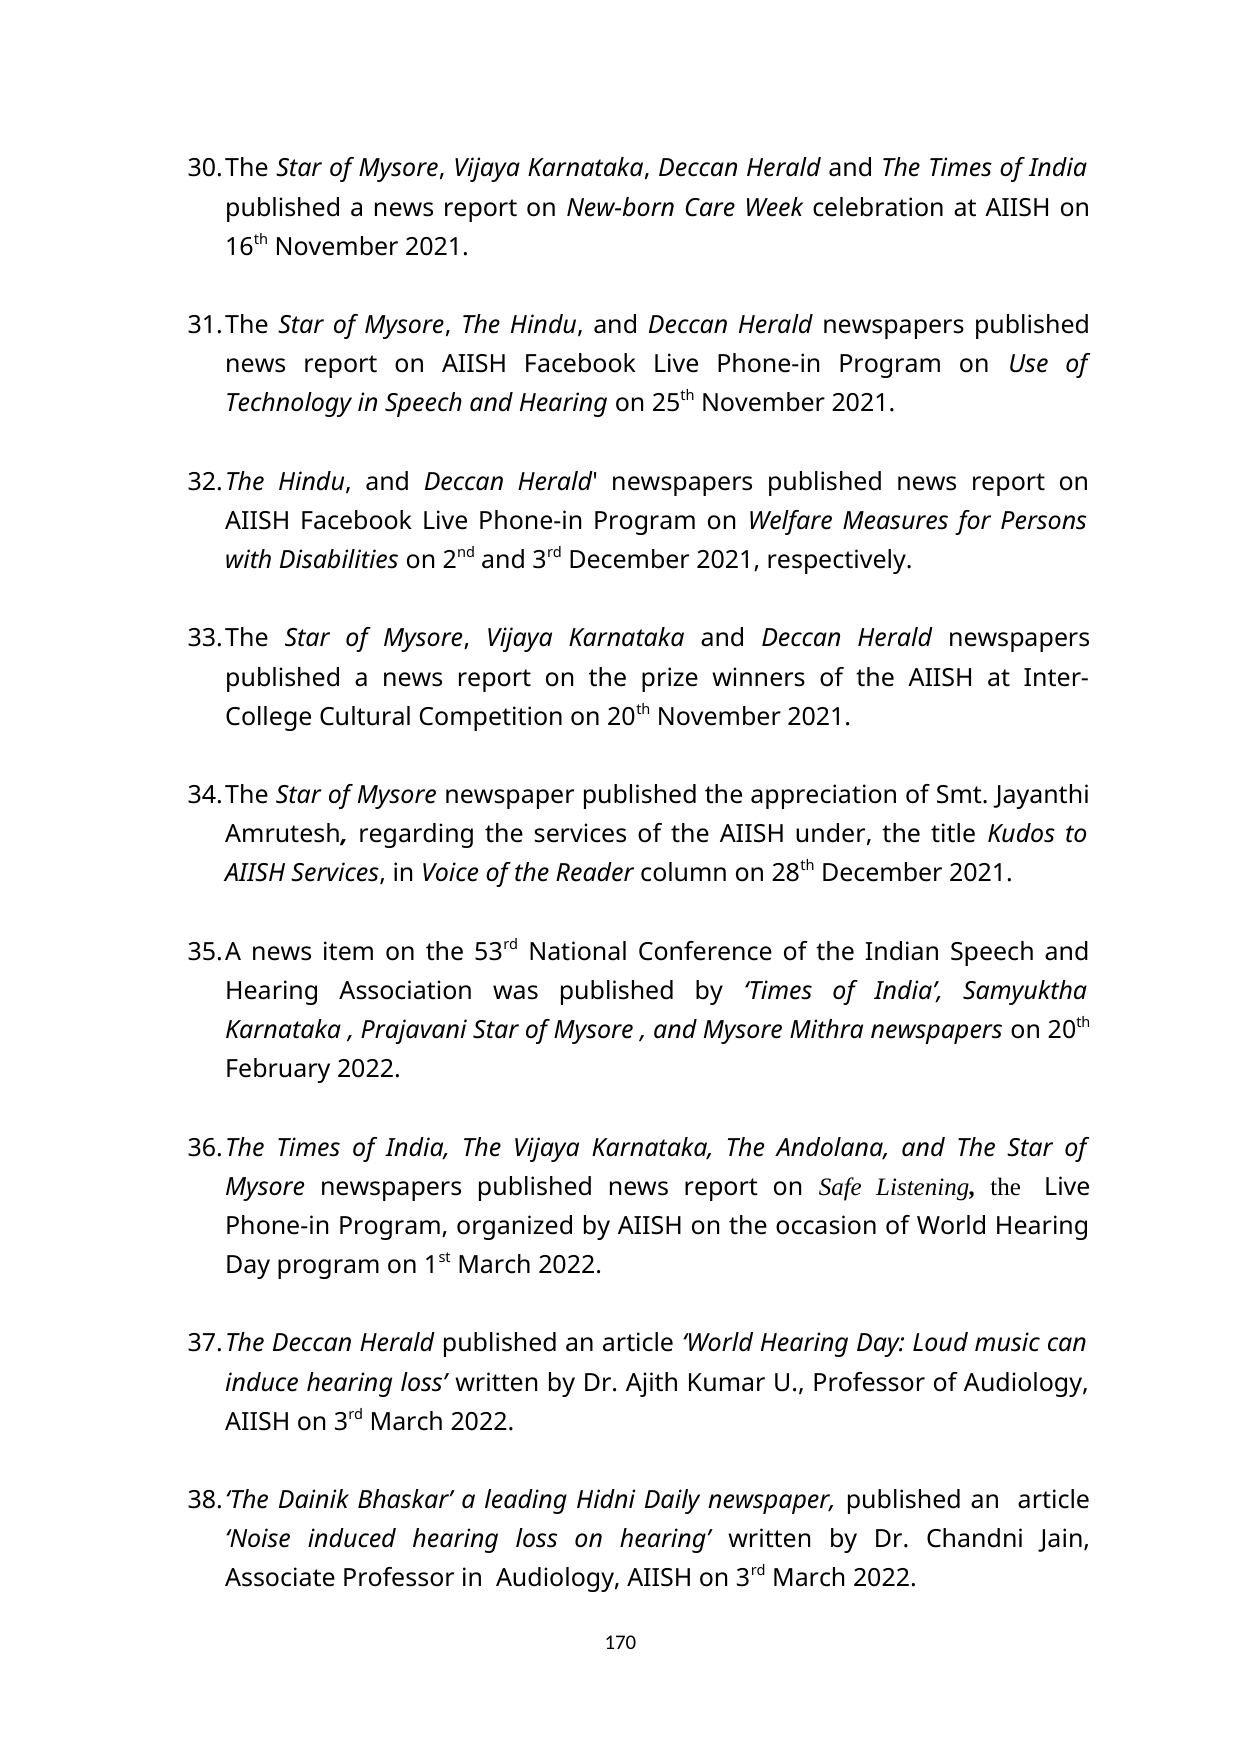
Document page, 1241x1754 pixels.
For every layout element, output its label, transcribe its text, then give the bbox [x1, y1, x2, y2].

list The Deccan Herald published an article ‘World Hearing Day: Loud music can induce hearing loss’ written by Dr. Ajith Kumar U., Professor of Audiology, AIISH on 3rd March 2022. [187, 1325, 1090, 1437]
list The Hindu, and Deccan Herald' newspapers published news report on AIISH Facebook Live Phone-in Program on Welfare Measures for Persons with Disabilities on 2nd and 3rd December 2021, respectively. [187, 463, 1090, 576]
list The Star of Mysore, Vijaya Karnataka, Deccan Herald and The Times of India published a news report on New-born Care Week celebration at AIISH on 16th November 2021. [187, 150, 1090, 262]
list A news item on the 53rd National Conference of the Indian Speech and Hearing Association was published by ‘Times of India’, Samyuktha Karnataka , Prajavani Star of Mysore , and Mysore Mithra newspapers on 20th February 2022. [187, 933, 1090, 1085]
list ‘The Dainik Bhaskar’ a leading Hidni Daily newspaper, published an article ‘Noise induced hearing loss on hearing’ written by Dr. Chandni Jain, Associate Professor in Audiology, AIISH on 3rd March 2022. [187, 1482, 1090, 1594]
list The Star of Mysore, Vijaya Karnataka and Deccan Herald newspapers published a news report on the prize winners of the AIISH at Inter-College Cultural Competition on 20th November 2021. [187, 620, 1090, 732]
list The Star of Mysore, The Hindu, and Deccan Herald newspapers published news report on AIISH Facebook Live Phone-in Program on Use of Technology in Speech and Hearing on 25th November 2021. [187, 307, 1090, 419]
list The Times of India, The Vijaya Karnataka, The Andolana, and The Star of Mysore newspapers published news report on Safe Listening, the Live Phone-in Program, organized by AIISH on the occasion of World Hearing Day program on 1st March 2022. [187, 1129, 1090, 1281]
list The Star of Mysore newspaper published the appreciation of Smt. Jayanthi Amrutesh, regarding the services of the AIISH under, the title Kudos to AIISH Services, in Voice of the Reader column on 28th December 2021. [187, 777, 1090, 889]
